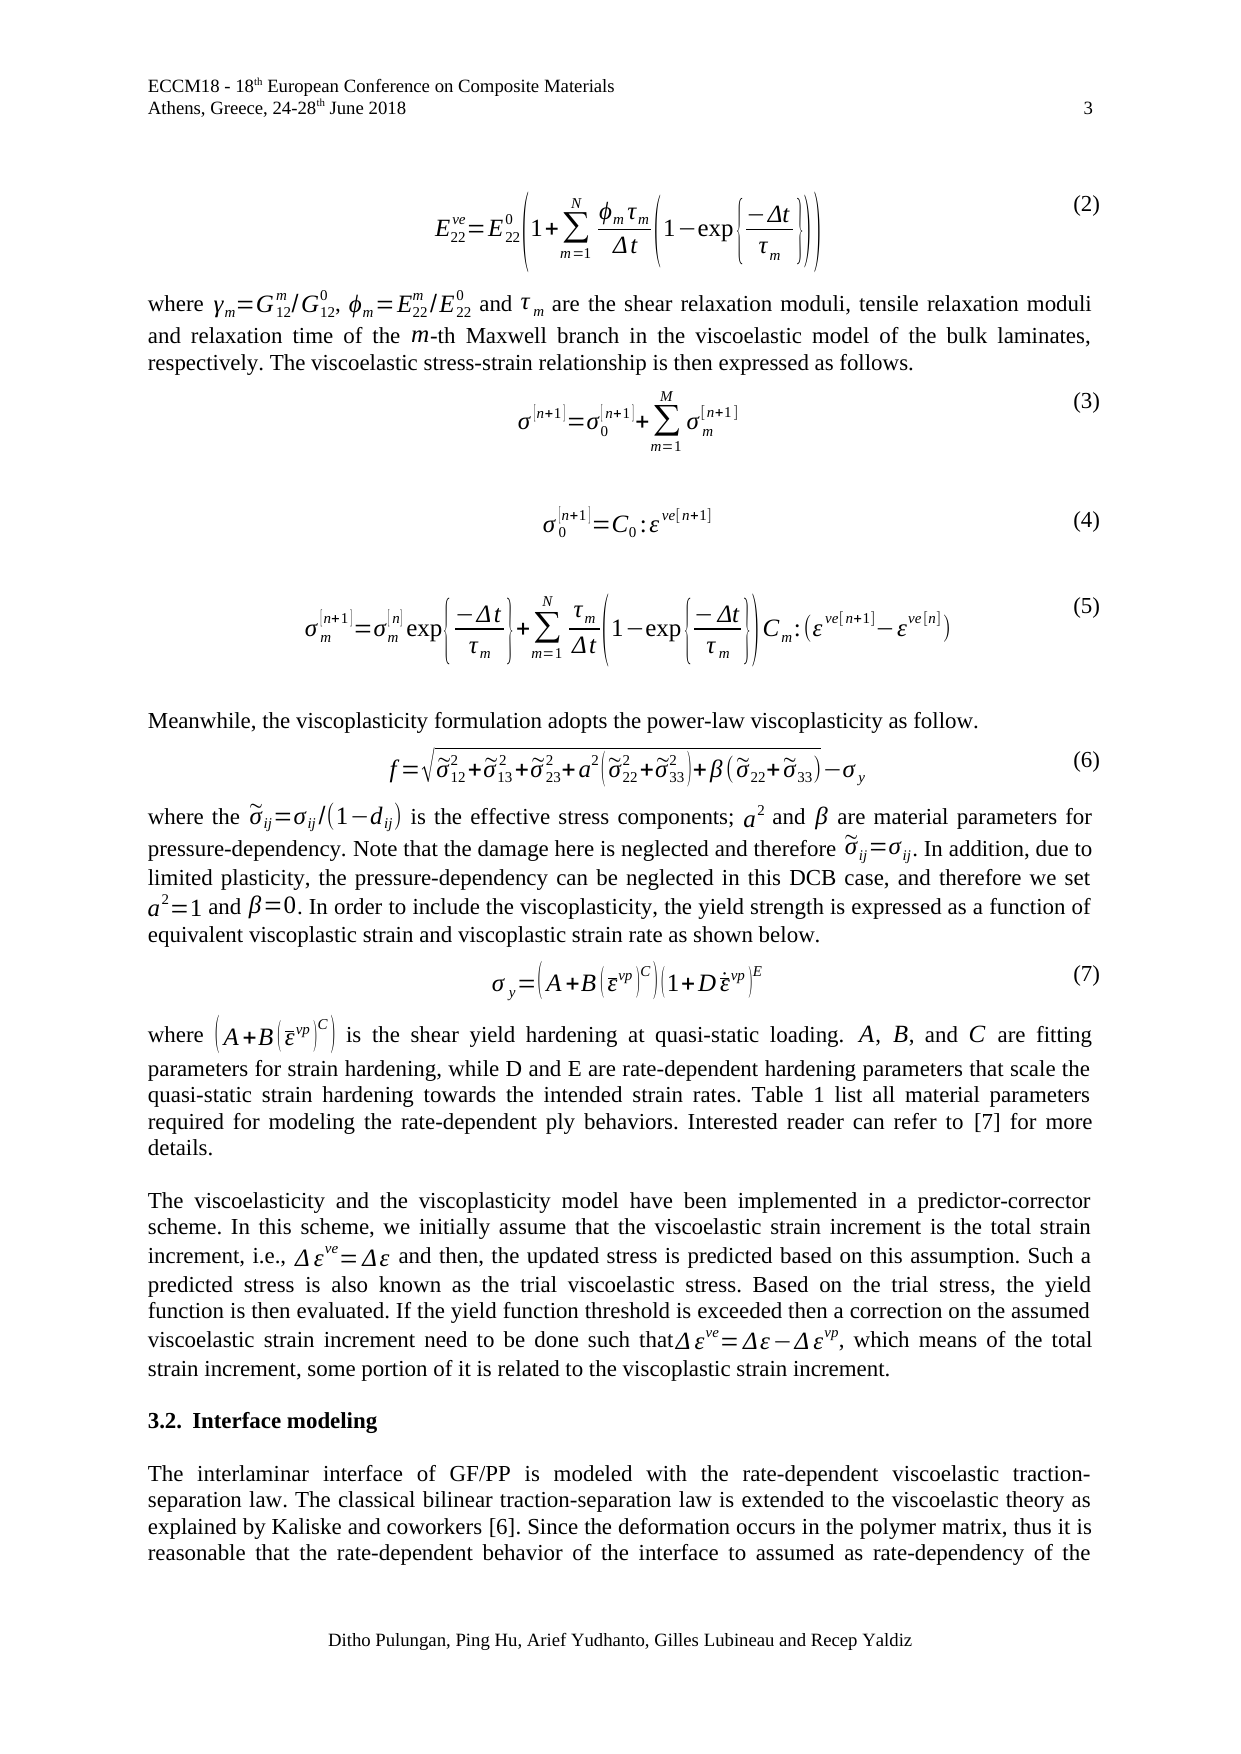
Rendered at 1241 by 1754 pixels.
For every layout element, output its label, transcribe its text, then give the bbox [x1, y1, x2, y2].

text The viscoelasticity and the viscoplasticity model have been implemented in a predictor-corrector scheme. In this scheme, we initially assume that the viscoelastic strain increment is the total strain increment, i.e., and then, the updated stress is predicted based on this assumption. Such a predicted stress is also known as the trial viscoelastic stress. Based on the trial stress, the yield function is then evaluated. If the yield function threshold is exceeded then a correction on the assumed viscoelastic strain increment need to be done such that, which means of the total strain increment, some portion of it is related to the viscoplastic strain increment. [148, 1187, 1092, 1381]
table_header [148, 734, 1026, 801]
table_header (3) [1026, 375, 1107, 467]
text Meanwhile, the viscoplasticity formulation adopts the power-law viscoplasticity as follow. [148, 708, 1092, 734]
text where , and are the shear relaxation moduli, tensile relaxation moduli and relaxation time of the -th Maxwell branch in the viscoelastic model of the bulk laminates, respectively. The viscoelastic stress-strain relationship is then expressed as follows. [148, 286, 1092, 375]
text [148, 1460, 1092, 1565]
table_header [148, 580, 1026, 681]
table_header (2) [1026, 177, 1107, 286]
text where the is the effective stress components; and are material parameters for pressure-dependency. Note that the damage here is neglected and therefore . In addition, due to limited plasticity, the pressure-dependency can be neglected in this DCB case, and therefore we set and . In order to include the viscoplasticity, the yield strength is expressed as a function of equivalent viscoplastic strain and viscoplastic strain rate as shown below. [148, 801, 1092, 948]
table_header (5) [1026, 580, 1107, 681]
text where is the shear yield hardening at quasi-static loading. , , and are fitting parameters for strain hardening, while D and E are rate-dependent hardening parameters that scale the quasi-static strain hardening towards the intended strain rates. Table 1 list all material parameters required for modeling the rate-dependent ply behaviors. Interested reader can refer to [7] for more details. [148, 1014, 1092, 1161]
table_header (6) [1026, 734, 1107, 801]
table_header (7) [1026, 948, 1107, 1014]
table_header [148, 375, 1026, 467]
table_header [148, 948, 1026, 1014]
table_header [148, 494, 1026, 554]
table_header [148, 177, 1026, 286]
table_header (4) [1026, 494, 1107, 554]
title 3.2. Interface modeling [148, 1407, 1092, 1434]
